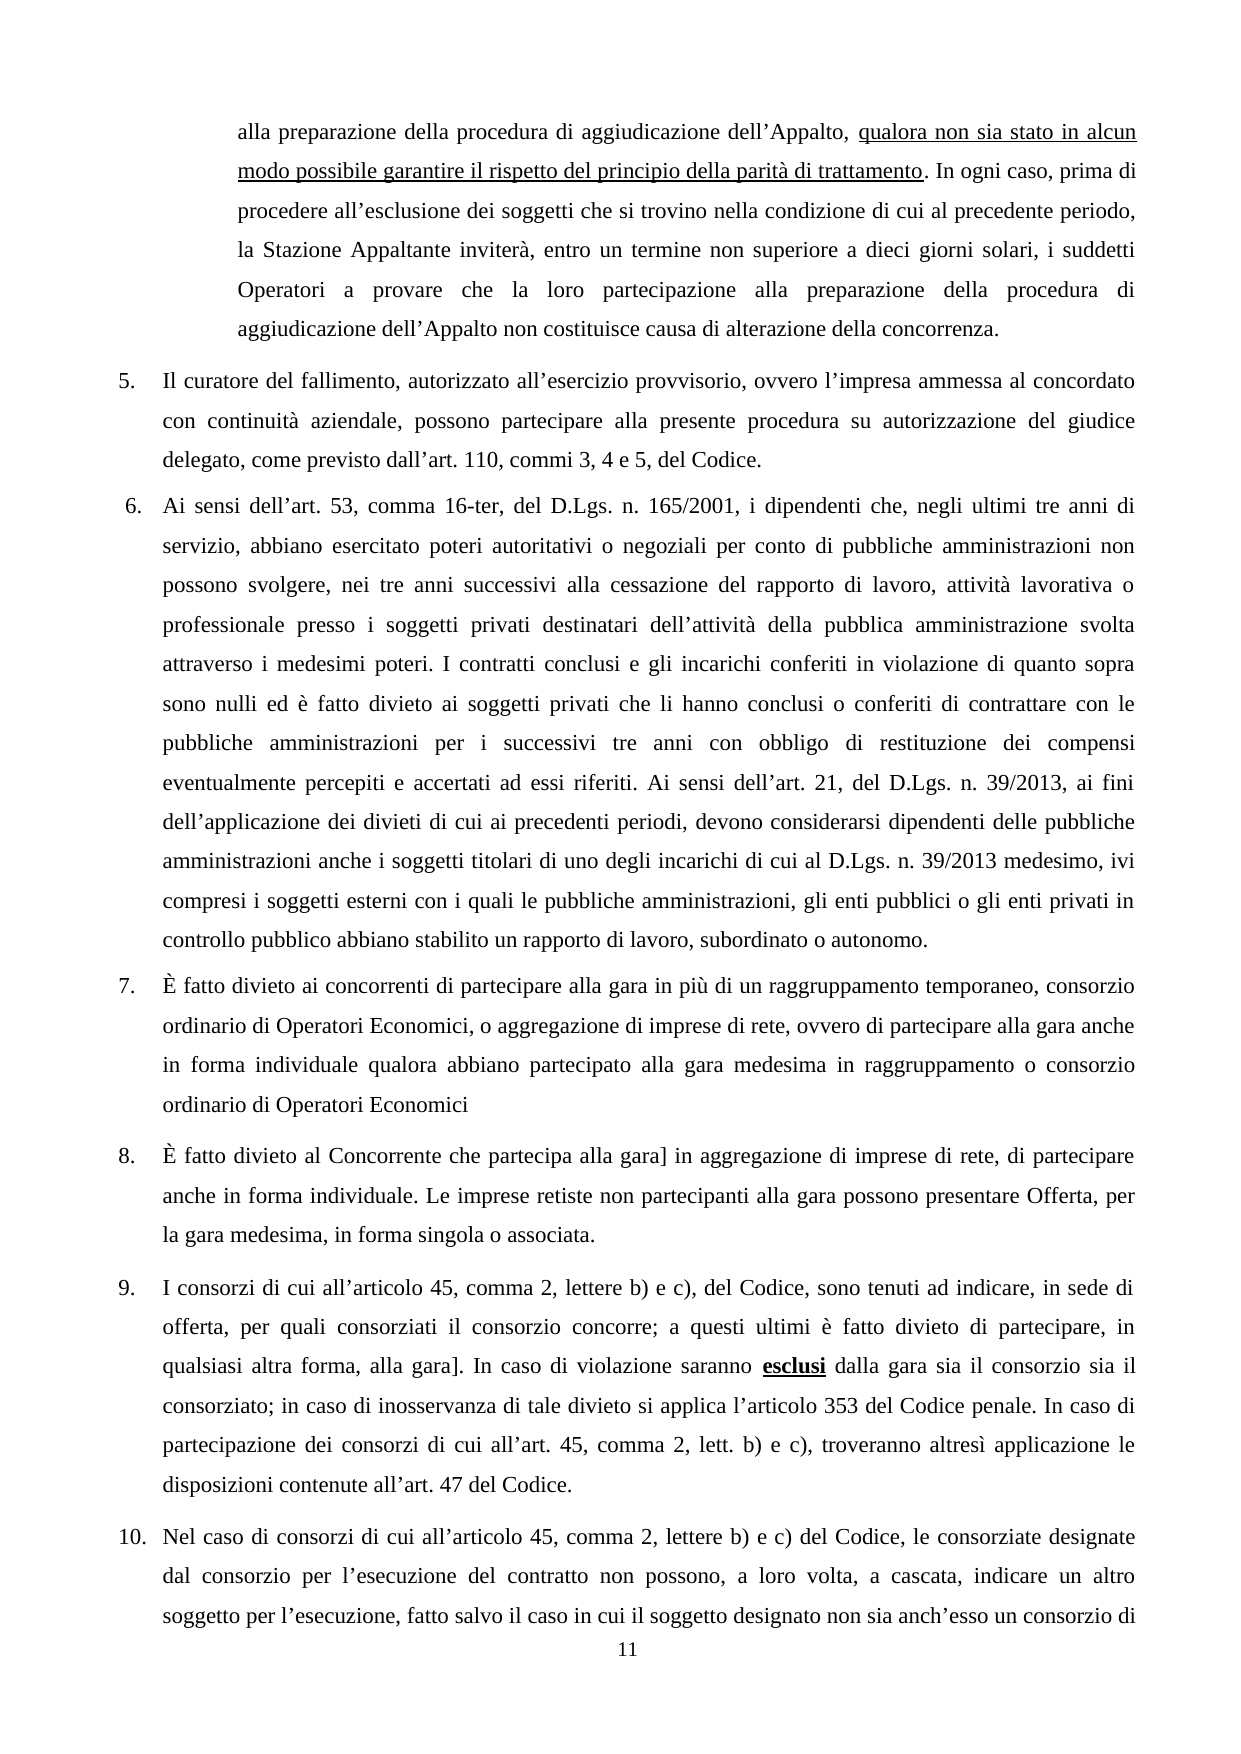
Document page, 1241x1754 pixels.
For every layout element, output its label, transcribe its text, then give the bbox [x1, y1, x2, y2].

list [118, 1523, 1137, 1628]
list I consorzi di cui all’articolo 45, comma 2, lettere b) e c), del Codice, sono tenuti ad indicare, in sede di offerta, per quali consorziati il consorzio concorre; a questi ultimi è fatto divieto di partecipare, in qualsiasi altra forma, alla gara]. In caso di violazione saranno esclusi dalla gara sia il consorzio sia il consorziato; in caso di inosservanza di tale divieto si applica l’articolo 353 del Codice penale. In caso di partecipazione dei consorzi di cui all’art. 45, comma 2, lett. b) e c), troveranno altresì applicazione le disposizioni contenute all’art. 47 del Codice. [118, 1273, 1137, 1497]
list Il curatore del fallimento, autorizzato all’esercizio provvisorio, ovvero l’impresa ammessa al concordato con continuità aziendale, possono partecipare alla presente procedura su autorizzazione del giudice delegato, come previsto dall’art. 110, commi 3, 4 e 5, del Codice. [118, 367, 1137, 473]
list È fatto divieto al Concorrente che partecipa alla gara] in aggregazione di imprese di rete, di partecipare anche in forma individuale. Le imprese retiste non partecipanti alla gara possono presentare Offerta, per la gara medesima, in forma singola o associata. [118, 1143, 1137, 1248]
list È fatto divieto ai concorrenti di partecipare alla gara in più di un raggruppamento temporaneo, consorzio ordinario di Operatori Economici, o aggregazione di imprese di rete, ovvero di partecipare alla gara anche in forma individuale qualora abbiano partecipato alla gara medesima in raggruppamento o consorzio ordinario di Operatori Economici [118, 972, 1137, 1117]
list Ai sensi dell’art. 53, comma 16-ter, del D.Lgs. n. 165/2001, i dipendenti che, negli ultimi tre anni di servizio, abbiano esercitato poteri autoritativi o negoziali per conto di pubbliche amministrazioni non possono svolgere, nei tre anni successivi alla cessazione del rapporto di lavoro, attività lavorativa o professionale presso i soggetti privati destinatari dell’attività della pubblica amministrazione svolta attraverso i medesimi poteri. I contratti conclusi e gli incarichi conferiti in violazione di quanto sopra sono nulli ed è fatto divieto ai soggetti privati che li hanno conclusi o conferiti di contrattare con le pubbliche amministrazioni per i successivi tre anni con obbligo di restituzione dei compensi eventualmente percepiti e accertati ad essi riferiti. Ai sensi dell’art. 21, del D.Lgs. n. 39/2013, ai fini dell’applicazione dei divieti di cui ai precedenti periodi, devono considerarsi dipendenti delle pubbliche amministrazioni anche i soggetti titolari di uno degli incarichi di cui al D.Lgs. n. 39/2013 medesimo, ivi compresi i soggetti esterni con i quali le pubbliche amministrazioni, gli enti pubblici o gli enti privati in controllo pubblico abbiano stabilito un rapporto di lavoro, subordinato o autonomo. [125, 492, 1137, 953]
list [200, 118, 1137, 342]
